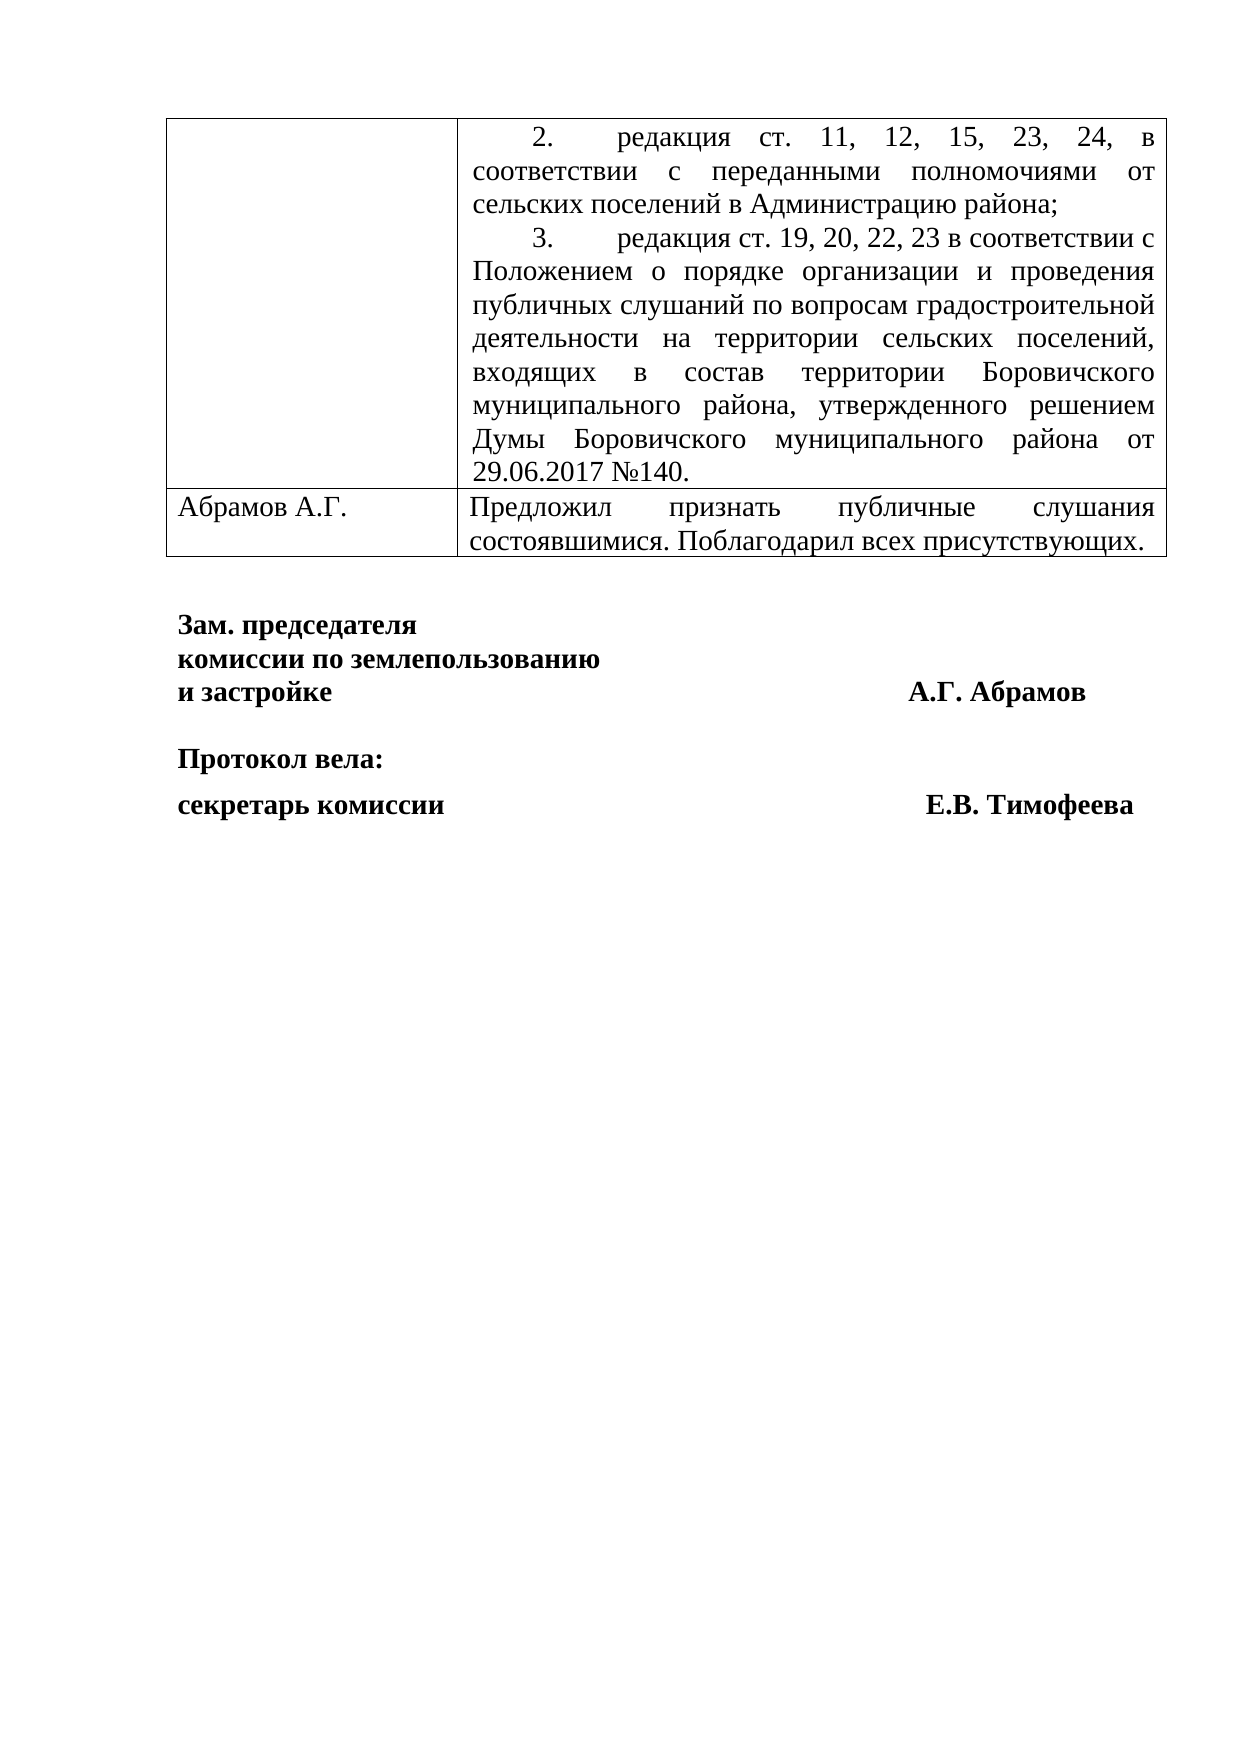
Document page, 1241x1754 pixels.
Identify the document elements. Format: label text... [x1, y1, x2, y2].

table_cell Предложил признать публичные слушания состоявшимися. Поблагодарил всех присутствующих. [458, 489, 1166, 556]
text Зам. председателя [177, 607, 1152, 641]
text Протокол вела: [177, 741, 1163, 775]
text комиссии по землепользованию [177, 641, 1152, 674]
table_cell Абрамов А.Г. [167, 489, 457, 556]
text секретарь комиссии Е.В. Тимофеева [177, 787, 1152, 821]
table_cell [167, 119, 457, 488]
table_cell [458, 119, 1166, 488]
text и застройке А.Г. Абрамов [177, 674, 1152, 708]
